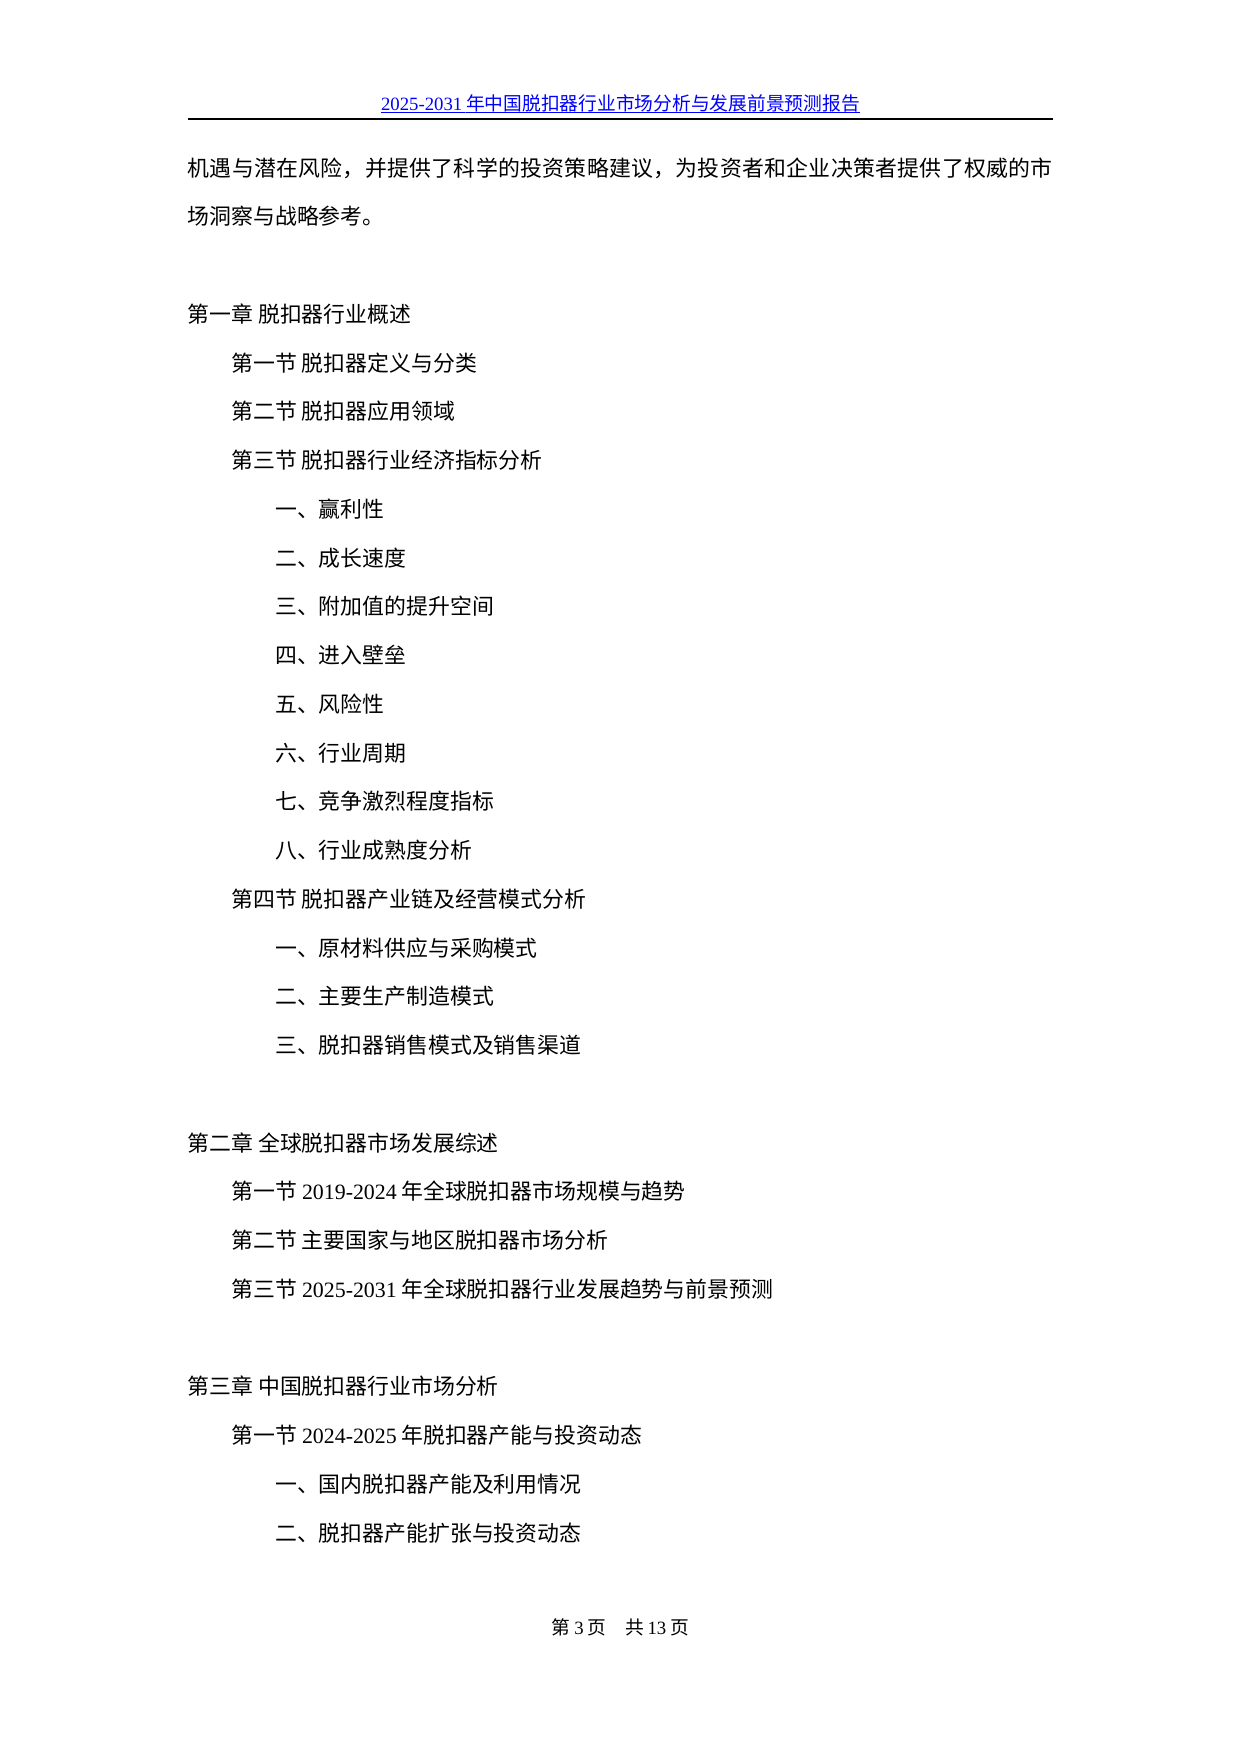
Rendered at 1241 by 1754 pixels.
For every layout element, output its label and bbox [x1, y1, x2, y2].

text [187, 150, 1053, 1548]
